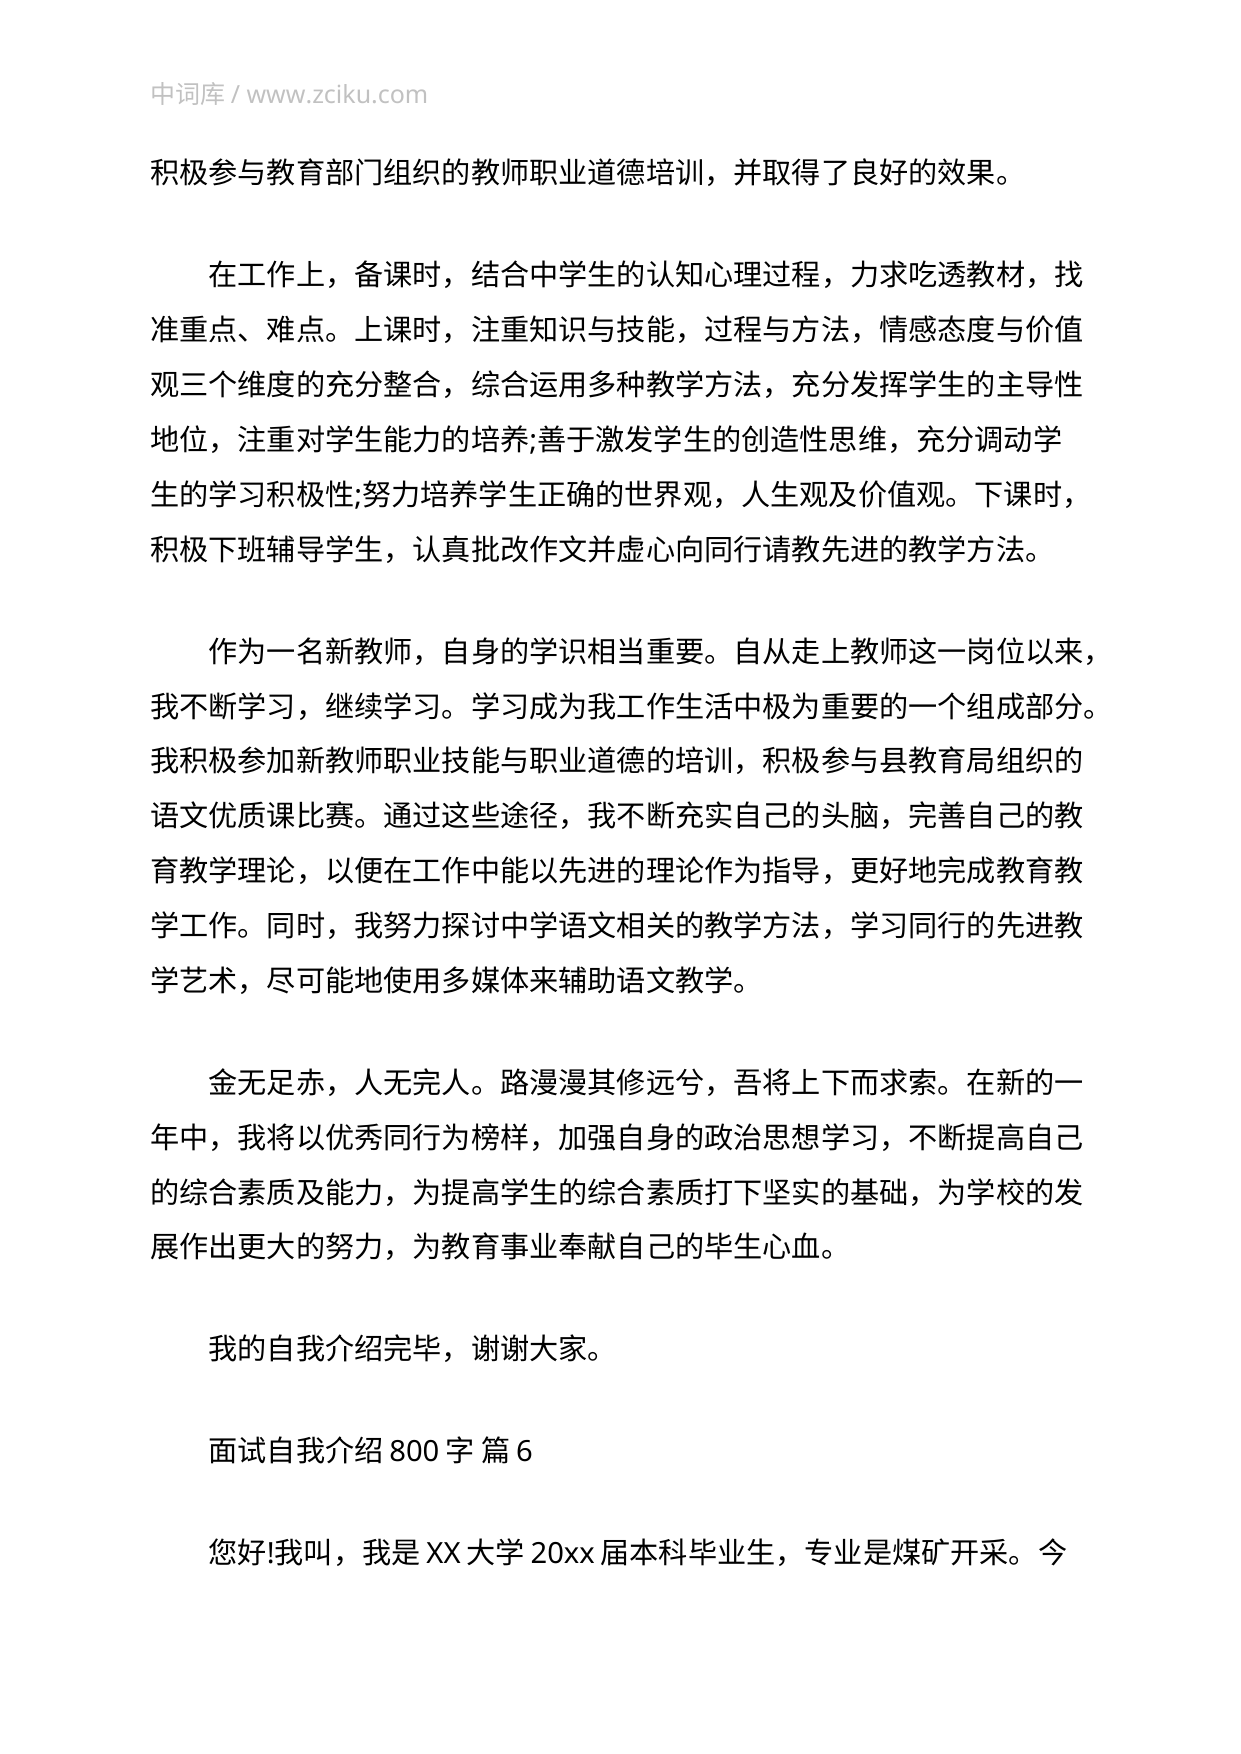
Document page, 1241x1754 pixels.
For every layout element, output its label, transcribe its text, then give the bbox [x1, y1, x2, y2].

text 面试自我介绍800字 篇6 [150, 1428, 1090, 1470]
text 金无足赤，人无完人。路漫漫其修远兮，吾将上下而求索。在新的一年中，我将以优秀同行为榜样，加强自身的政治思想学习，不断提高自己的综合素质及能力，为提高学生的综合素质打下坚实的基础，为学校的发展作出更大的努力，为教育事业奉献自己的毕生心血。 [150, 1059, 1090, 1266]
text 我的自我介绍完毕，谢谢大家。 [150, 1326, 1090, 1368]
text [150, 1529, 1090, 1572]
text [150, 150, 1090, 192]
text 在工作上，备课时，结合中学生的认知心理过程，力求吃透教材，找准重点、难点。上课时，注重知识与技能，过程与方法，情感态度与价值观三个维度的充分整合，综合运用多种教学方法，充分发挥学生的主导性地位，注重对学生能力的培养;善于激发学生的创造性思维，充分调动学生的学习积极性;努力培养学生正确的世界观，人生观及价值观。下课时，积极下班辅导学生，认真批改作文并虚心向同行请教先进的教学方法。 [150, 252, 1090, 569]
text 作为一名新教师，自身的学识相当重要。自从走上教师这一岗位以来，我不断学习，继续学习。学习成为我工作生活中极为重要的一个组成部分。我积极参加新教师职业技能与职业道德的培训，积极参与县教育局组织的语文优质课比赛。通过这些途径，我不断充实自己的头脑，完善自己的教育教学理论，以便在工作中能以先进的理论作为指导，更好地完成教育教学工作。同时，我努力探讨中学语文相关的教学方法，学习同行的先进教学艺术，尽可能地使用多媒体来辅助语文教学。 [150, 628, 1090, 1000]
